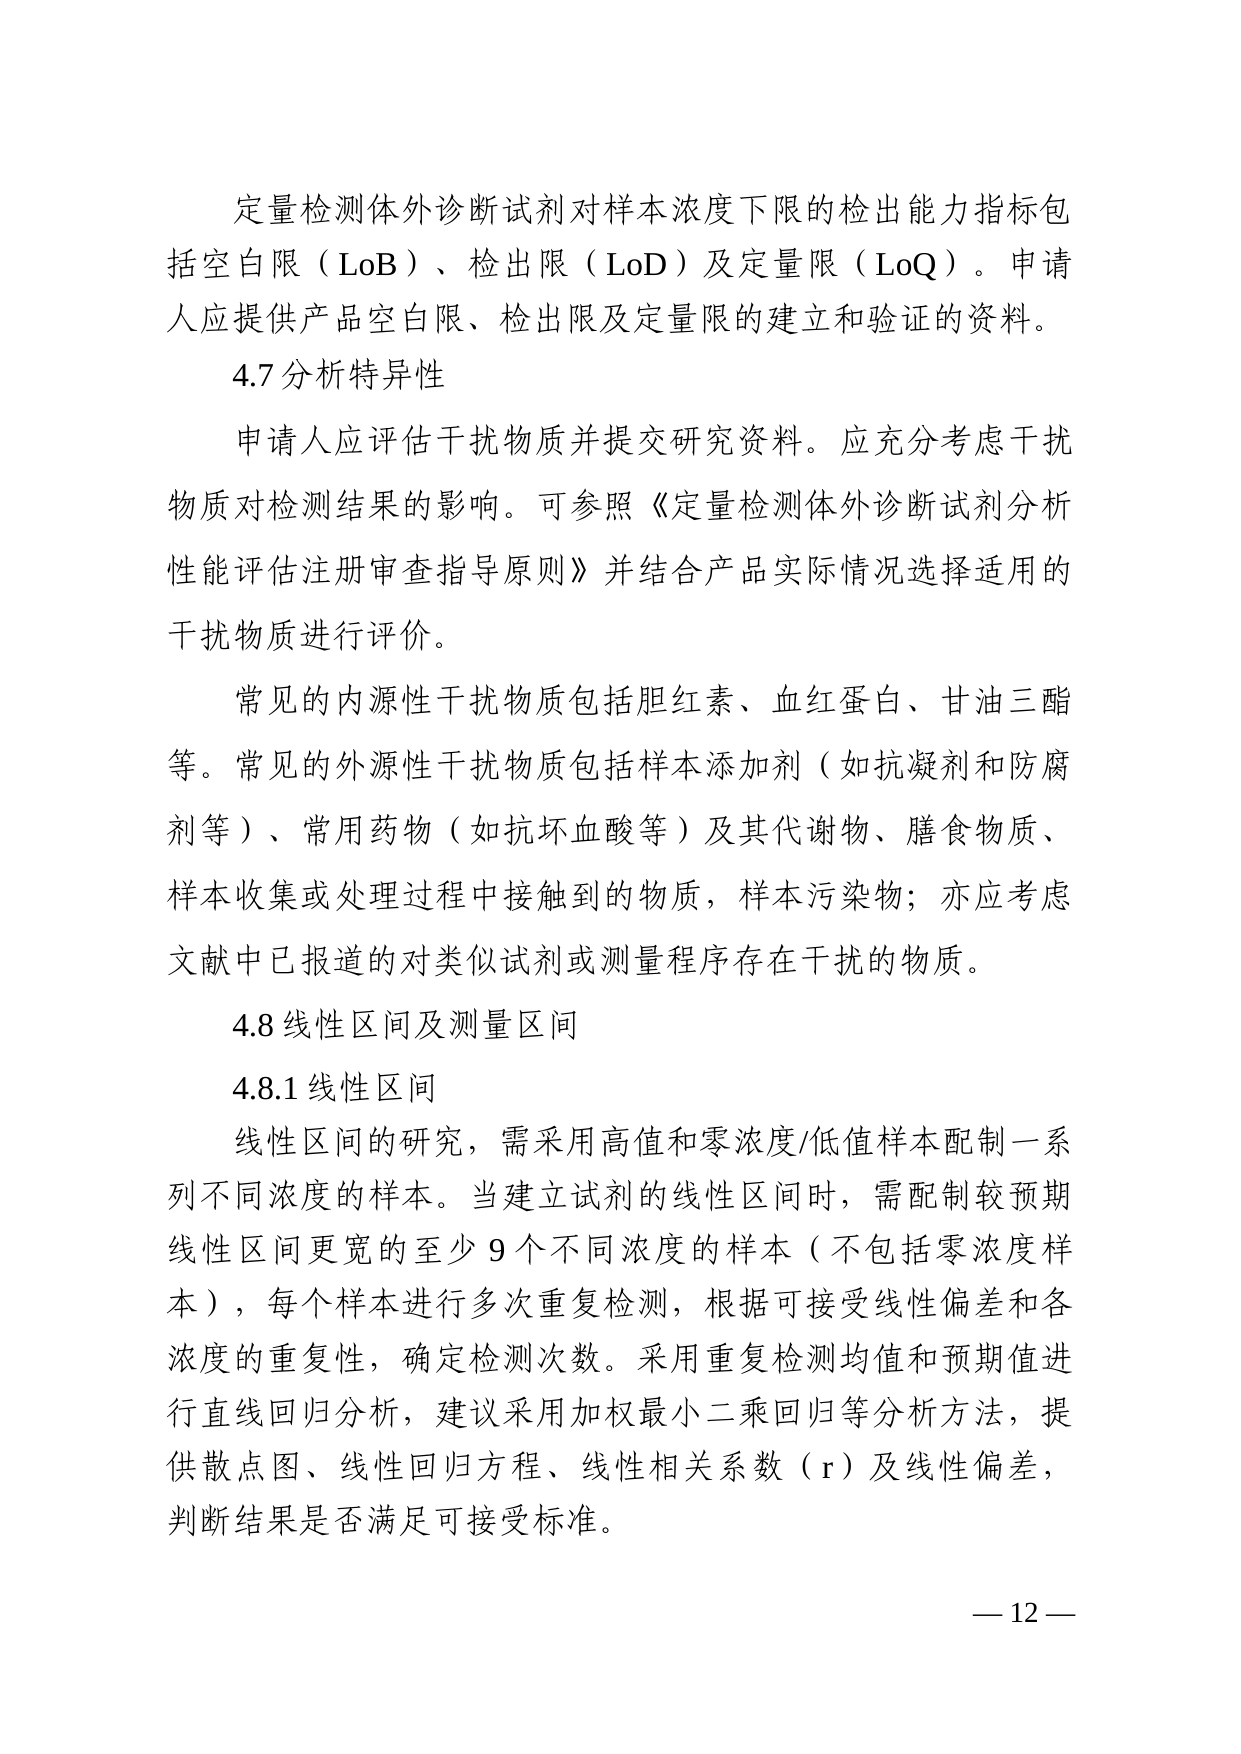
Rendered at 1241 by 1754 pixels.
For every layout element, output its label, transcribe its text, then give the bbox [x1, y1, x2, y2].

text 常见的内源性干扰物质包括胆红素、血红蛋白、甘油三酯等。常见的外源性干扰物质包括样本添加剂（如抗凝剂和防腐剂等）、常用药物（如抗坏血酸等）及其代谢物、膳食物质、样本收集或处理过程中接触到的物质，样本污染物；亦应考虑文献中已报道的对类似试剂或测量程序存在干扰的物质。 [165, 666, 1075, 991]
text 申请人应评估干扰物质并提交研究资料。应充分考虑干扰物质对检测结果的影响。可参照《定量检测体外诊断试剂分析性能评估注册审查指导原则》并结合产品实际情况选择适用的干扰物质进行评价。 [165, 406, 1075, 666]
text 线性区间的研究，需采用高值和零浓度/低值样本配制一系列不同浓度的样本。当建立试剂的线性区间时，需配制较预期线性区间更宽的至少9个不同浓度的样本（不包括零浓度样本），每个样本进行多次重复检测，根据可接受线性偏差和各浓度的重复性，确定检测次数。采用重复检测均值和预期值进行直线回归分析，建议采用加权最小二乘回归等分析方法，提供散点图、线性回归方程、线性相关系数（r）及线性偏差，判断结果是否满足可接受标准。 [165, 1110, 1075, 1543]
text 定量检测体外诊断试剂对样本浓度下限的检出能力指标包括空白限（LoB）、检出限（LoD）及定量限（LoQ）。申请人应提供产品空白限、检出限及定量限的建立和验证的资料。 [165, 178, 1075, 341]
text 4.8.1线性区间 [165, 1056, 1075, 1110]
text 4.8线性区间及测量区间 [165, 991, 1075, 1056]
text 4.7分析特异性 [165, 341, 1075, 406]
